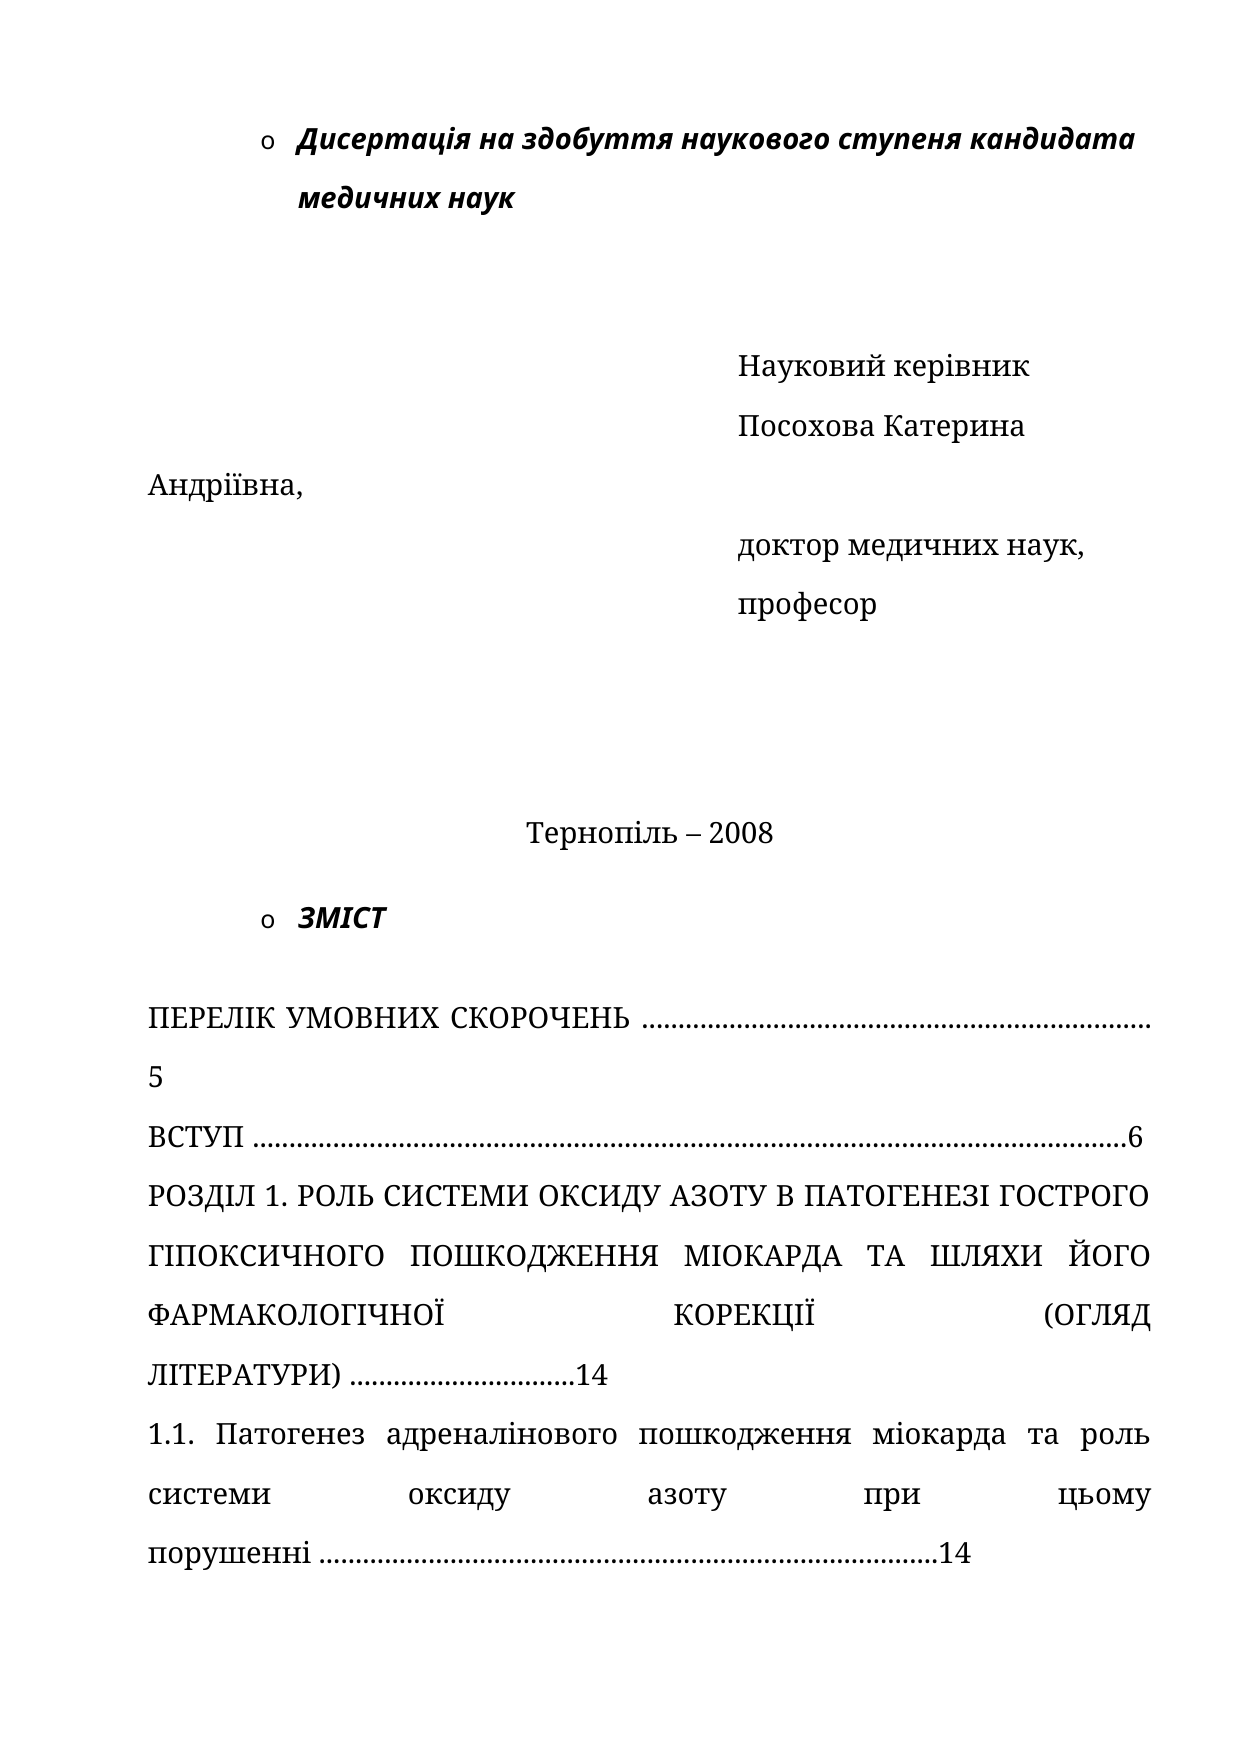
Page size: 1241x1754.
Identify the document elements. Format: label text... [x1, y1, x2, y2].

text 1.1. Патогенез адреналінового пошкодження міокарда та роль системи оксиду азоту при цьому порушенні .....................................................................................14 [148, 1413, 1152, 1572]
text професор [148, 583, 1152, 623]
text Вступ ........................................................................................................................6 [148, 1116, 1152, 1156]
text Тернопіль – 2008 [148, 813, 1152, 852]
text Розділ 1. Роль системи оксиду азоту в патогенезі гострого гіпоксичного пошкодження міокарда та шляхи його фармакологічної корекції (огляд літератури) ...............................14 [148, 1176, 1152, 1394]
text Посохова Катерина Андріївна, [148, 405, 1152, 504]
subtitle Дисертація на здобуття наукового ступеня кандидата медичних наук [260, 118, 1152, 217]
subtitle ЗМІСТ [260, 897, 1152, 937]
text доктор медичних наук, [148, 524, 1152, 563]
text Науковий керівник [148, 345, 1152, 385]
text Перелік умовних скорочень ...................................................................... 5 [148, 997, 1152, 1096]
